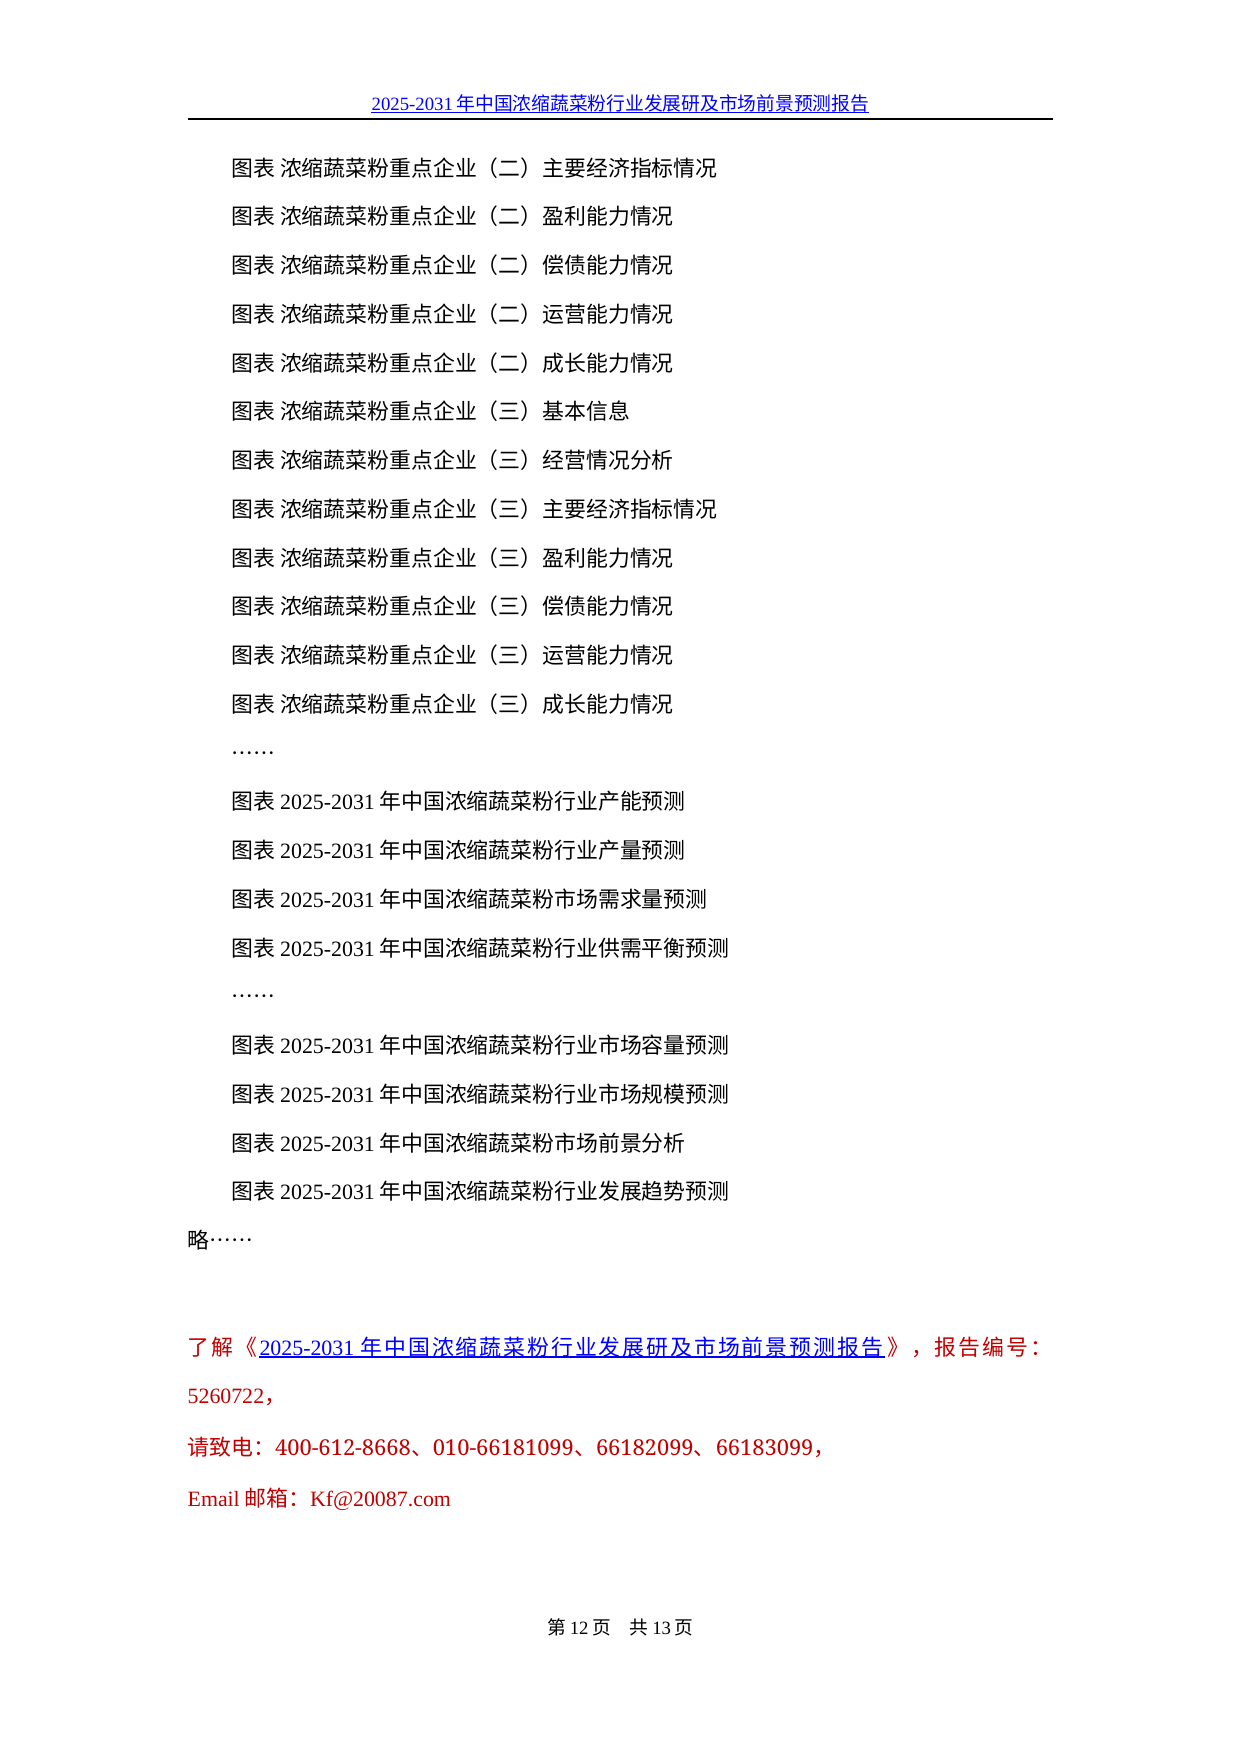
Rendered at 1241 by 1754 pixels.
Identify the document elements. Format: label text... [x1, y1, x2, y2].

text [187, 150, 1053, 1255]
text Email邮箱：Kf@20087.com [187, 1481, 1053, 1513]
text 了解《2025-2031年中国浓缩蔬菜粉行业发展研及市场前景预测报告》，报告编号：5260722， [187, 1329, 1053, 1410]
text 请致电：400-612-8668、010-66181099、66182099、66183099， [187, 1429, 1053, 1462]
